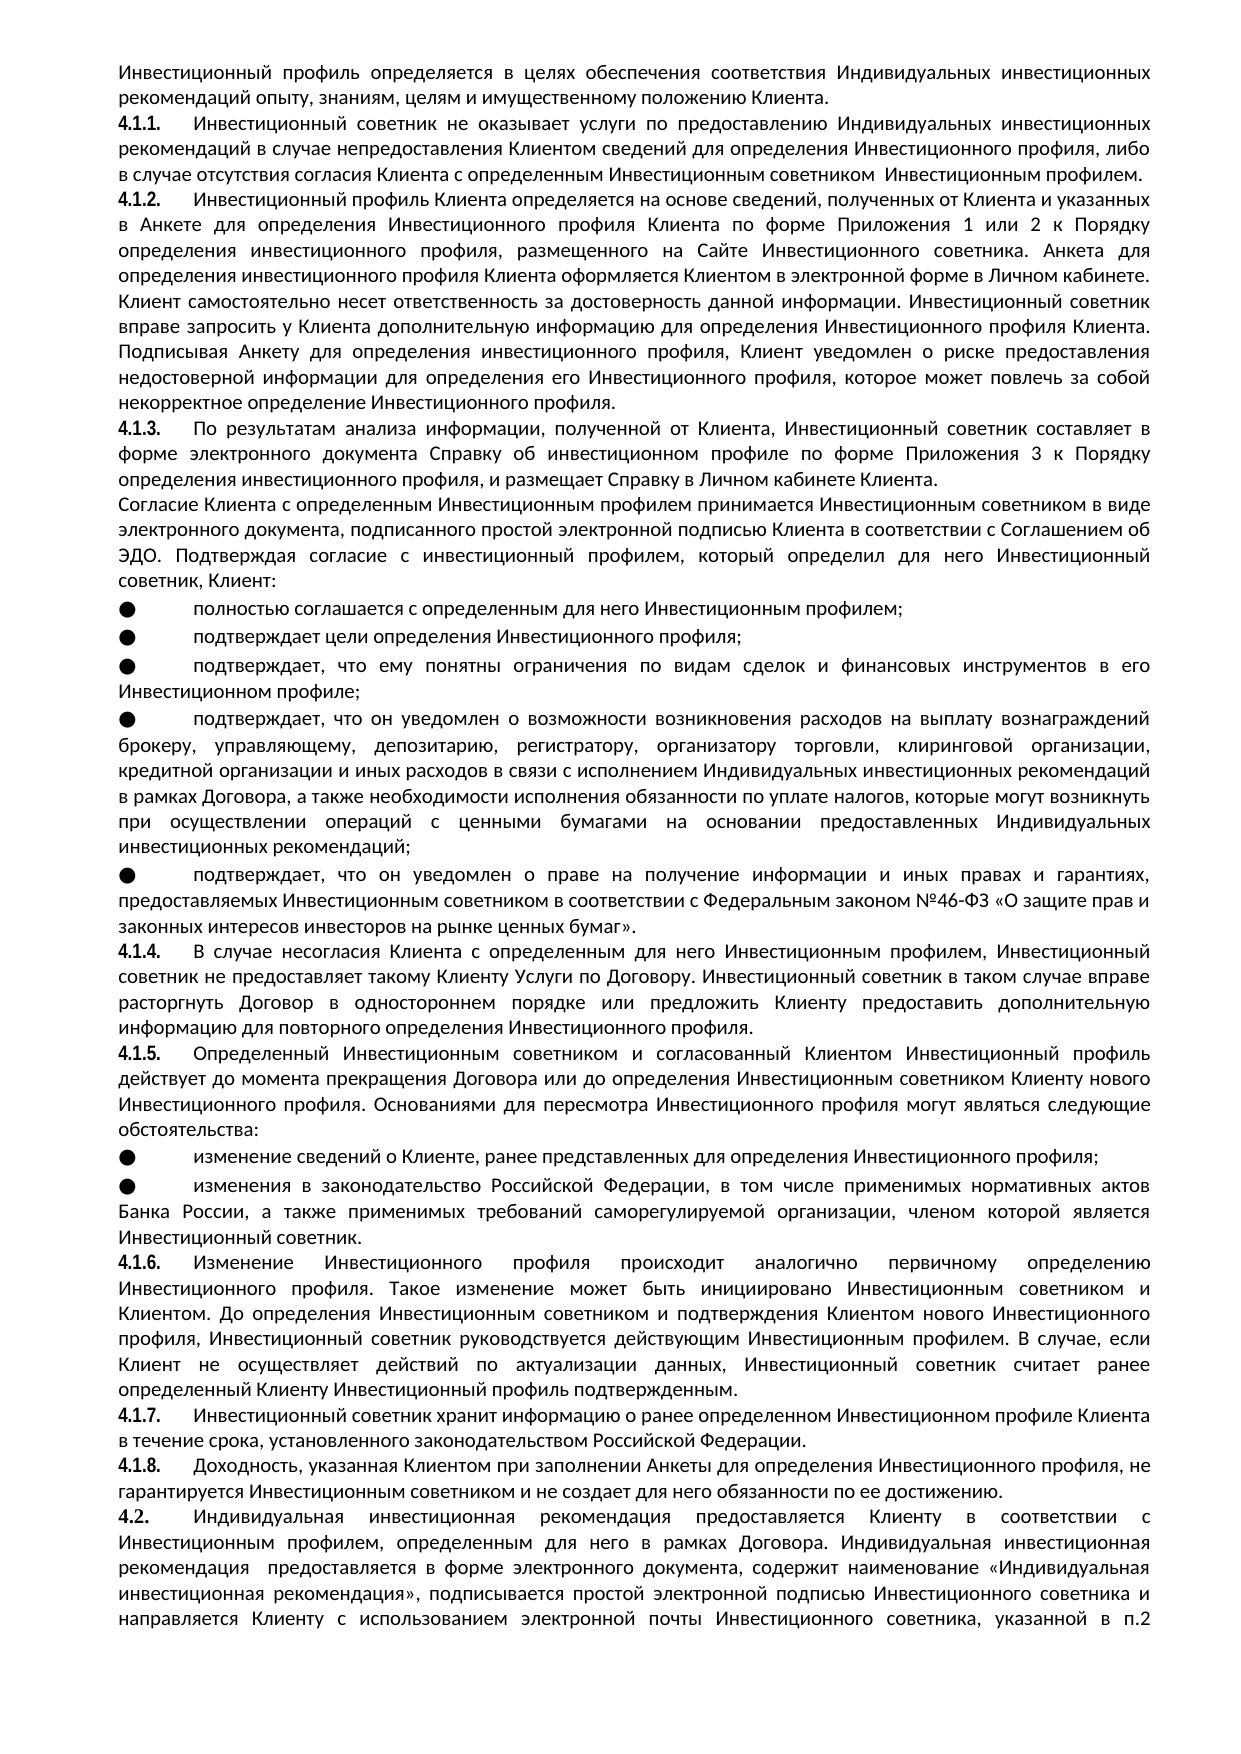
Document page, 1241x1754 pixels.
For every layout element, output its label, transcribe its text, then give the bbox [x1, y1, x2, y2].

list Инвестиционный профиль Клиента определяется на основе сведений, полученных от Клиента и указанных в Анкете для определения Инвестиционного профиля Клиента по форме Приложения 1 или 2 к Порядку определения инвестиционного профиля, размещенного на Сайте Инвестиционного советника. Анкета для определения инвестиционного профиля Клиента оформляется Клиентом в электронной форме в Личном кабинете. Клиент самостоятельно несет ответственность за достоверность данной информации. Инвестиционный советник вправе запросить у Клиента дополнительную информацию для определения Инвестиционного профиля Клиента. Подписывая Анкету для определения инвестиционного профиля, Клиент уведомлен о риске предоставления недостоверной информации для определения его Инвестиционного профиля, которое может повлечь за собой некорректное определение Инвестиционного профиля. [118, 186, 1152, 415]
list полностью соглашается с определенным для него Инвестиционным профилем; [118, 593, 1152, 621]
list подтверждает, что он уведомлен о праве на получение информации и иных правах и гарантиях, предоставляемых Инвестиционным советником в соответствии с Федеральным законом №46-ФЗ «О защите прав и законных интересов инвесторов на рынке ценных бумаг». [118, 859, 1152, 938]
list подтверждает, что ему понятны ограничения по видам сделок и финансовых инструментов в его Инвестиционном профиле; [118, 650, 1152, 703]
list Инвестиционный советник хранит информацию о ранее определенном Инвестиционном профиле Клиента в течение срока, установленного законодательством Российской Федерации. [118, 1402, 1152, 1453]
list изменения в законодательство Российской Федерации, в том числе применимых нормативных актов Банка России, а также применимых требований саморегулируемой организации, членом которой является Инвестиционный советник. [118, 1170, 1152, 1249]
text Согласие Клиента с определенным Инвестиционным профилем принимается Инвестиционным советником в виде электронного документа, подписанного простой электронной подписью Клиента в соответствии с Соглашением об ЭДО. Подтверждая согласие с инвестиционный профилем, который определил для него Инвестиционный советник, Клиент: [118, 491, 1152, 593]
list Инвестиционный советник не оказывает услуги по предоставлению Индивидуальных инвестиционных рекомендаций в случае непредоставления Клиентом сведений для определения Инвестиционного профиля, либо в случае отсутствия согласия Клиента с определенным Инвестиционным советником Инвестиционным профилем. [118, 110, 1152, 186]
list Изменение Инвестиционного профиля происходит аналогично первичному определению Инвестиционного профиля. Такое изменение может быть инициировано Инвестиционным советником и Клиентом. До определения Инвестиционным советником и подтверждения Клиентом нового Инвестиционного профиля, Инвестиционный советник руководствуется действующим Инвестиционным профилем. В случае, если Клиент не осуществляет действий по актуализации данных, Инвестиционный советник считает ранее определенный Клиенту Инвестиционный профиль подтвержденным. [118, 1249, 1152, 1402]
list изменение сведений о Клиенте, ранее представленных для определения Инвестиционного профиля; [118, 1142, 1152, 1170]
list Доходность, указанная Клиентом при заполнении Анкеты для определения Инвестиционного профиля, не гарантируется Инвестиционным советником и не создает для него обязанности по ее достижению. [118, 1453, 1152, 1503]
list Определенный Инвестиционным советником и согласованный Клиентом Инвестиционный профиль действует до момента прекращения Договора или до определения Инвестиционным советником Клиенту нового Инвестиционного профиля. Основаниями для пересмотра Инвестиционного профиля могут являться следующие обстоятельства: [118, 1040, 1152, 1142]
list подтверждает цели определения Инвестиционного профиля; [118, 621, 1152, 650]
list По результатам анализа информации, полученной от Клиента, Инвестиционный советник составляет в форме электронного документа Справку об инвестиционном профиле по форме Приложения 3 к Порядку определения инвестиционного профиля, и размещает Справку в Личном кабинете Клиента. [118, 415, 1152, 491]
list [118, 59, 1152, 110]
list В случае несогласия Клиента с определенным для него Инвестиционным профилем, Инвестиционный советник не предоставляет такому Клиенту Услуги по Договору. Инвестиционный советник в таком случае вправе расторгнуть Договор в одностороннем порядке или предложить Клиенту предоставить дополнительную информацию для повторного определения Инвестиционного профиля. [118, 938, 1152, 1040]
list подтверждает, что он уведомлен о возможности возникновения расходов на выплату вознаграждений брокеру, управляющему, депозитарию, регистратору, организатору торговли, клиринговой организации, кредитной организации и иных расходов в связи с исполнением Индивидуальных инвестиционных рекомендаций в рамках Договора, а также необходимости исполнения обязанности по уплате налогов, которые могут возникнуть при осуществлении операций с ценными бумагами на основании предоставленных Индивидуальных инвестиционных рекомендаций; [118, 703, 1152, 859]
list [118, 1503, 1152, 1631]
